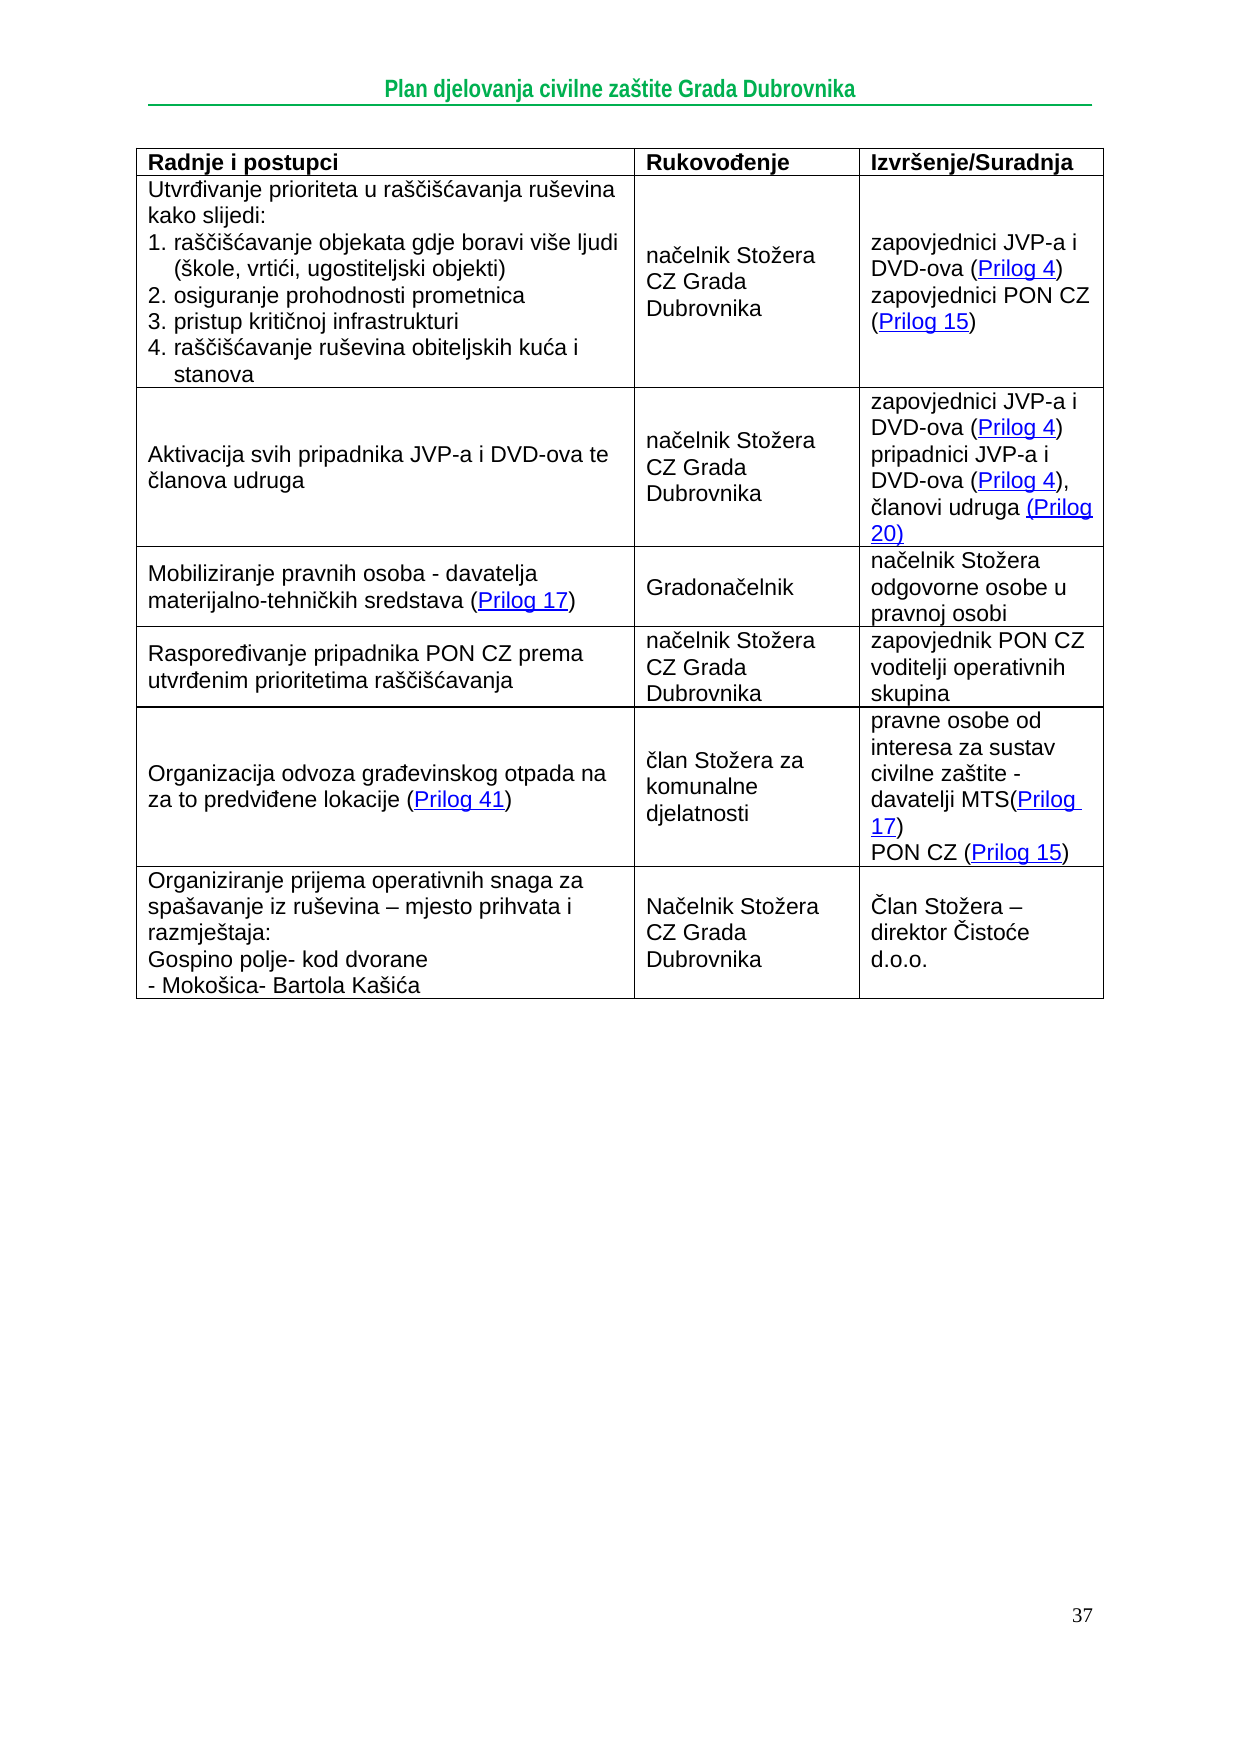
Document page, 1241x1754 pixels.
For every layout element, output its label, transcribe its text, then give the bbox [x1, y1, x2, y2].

table_cell zapovjednik PON CZ voditelji operativnih skupina [860, 627, 1103, 706]
table_cell Načelnik Stožera CZ Grada Dubrovnika [635, 867, 859, 998]
table_cell načelnik Stožera CZ Grada Dubrovnika [635, 176, 859, 387]
table_header Rukovođenje [635, 149, 859, 175]
table_header Radnje i postupci [137, 149, 634, 175]
table_cell član Stožera za komunalne djelatnosti [635, 708, 859, 866]
table_header Izvršenje/Suradnja [860, 149, 1103, 175]
table_cell načelnik Stožera CZ Grada Dubrovnika [635, 388, 859, 546]
table_cell pravne osobe od interesa za sustav civilne zaštite - davatelji MTS(Prilog 17) PON CZ (Prilog 15) [860, 708, 1103, 866]
table_cell Raspoređivanje pripadnika PON CZ prema utvrđenim prioritetima raščišćavanja [137, 627, 634, 706]
table_cell Mobiliziranje pravnih osoba - davatelja materijalno-tehničkih sredstava (Prilog 17) [137, 547, 634, 626]
table_cell Član Stožera – direktor Čistoće d.o.o. [860, 867, 1103, 998]
table_cell načelnik Stožera odgovorne osobe u pravnoj osobi [860, 547, 1103, 626]
table_cell Organiziranje prijema operativnih snaga za spašavanje iz ruševina – mjesto prihvata i razmještaja: Gospino polje- kod dvorane - Mokošica- Bartola Kašića [137, 867, 634, 998]
table_cell načelnik Stožera CZ Grada Dubrovnika [635, 627, 859, 706]
table_cell Aktivacija svih pripadnika JVP-a i DVD-ova te članova udruga [137, 388, 634, 546]
table_cell Gradonačelnik [635, 547, 859, 626]
table_cell zapovjednici JVP-a i DVD-ova (Prilog 4) pripadnici JVP-a i DVD-ova (Prilog 4), članovi udruga (Prilog 20) [860, 388, 1103, 546]
table_cell zapovjednici JVP-a i DVD-ova (Prilog 4) zapovjednici PON CZ (Prilog 15) [860, 176, 1103, 387]
table_cell Utvrđivanje prioriteta u raščišćavanja ruševina kako slijedi: raščišćavanje objekata gdje boravi više ljudi (škole, vrtići, ugostiteljski objekti) osiguranje prohodnosti prometnica pristup kritičnoj infrastrukturi raščišćavanje ruševina obiteljskih kuća i stanova [137, 176, 634, 387]
table_cell Organizacija odvoza građevinskog otpada na za to predviđene lokacije (Prilog 41) [137, 708, 634, 866]
